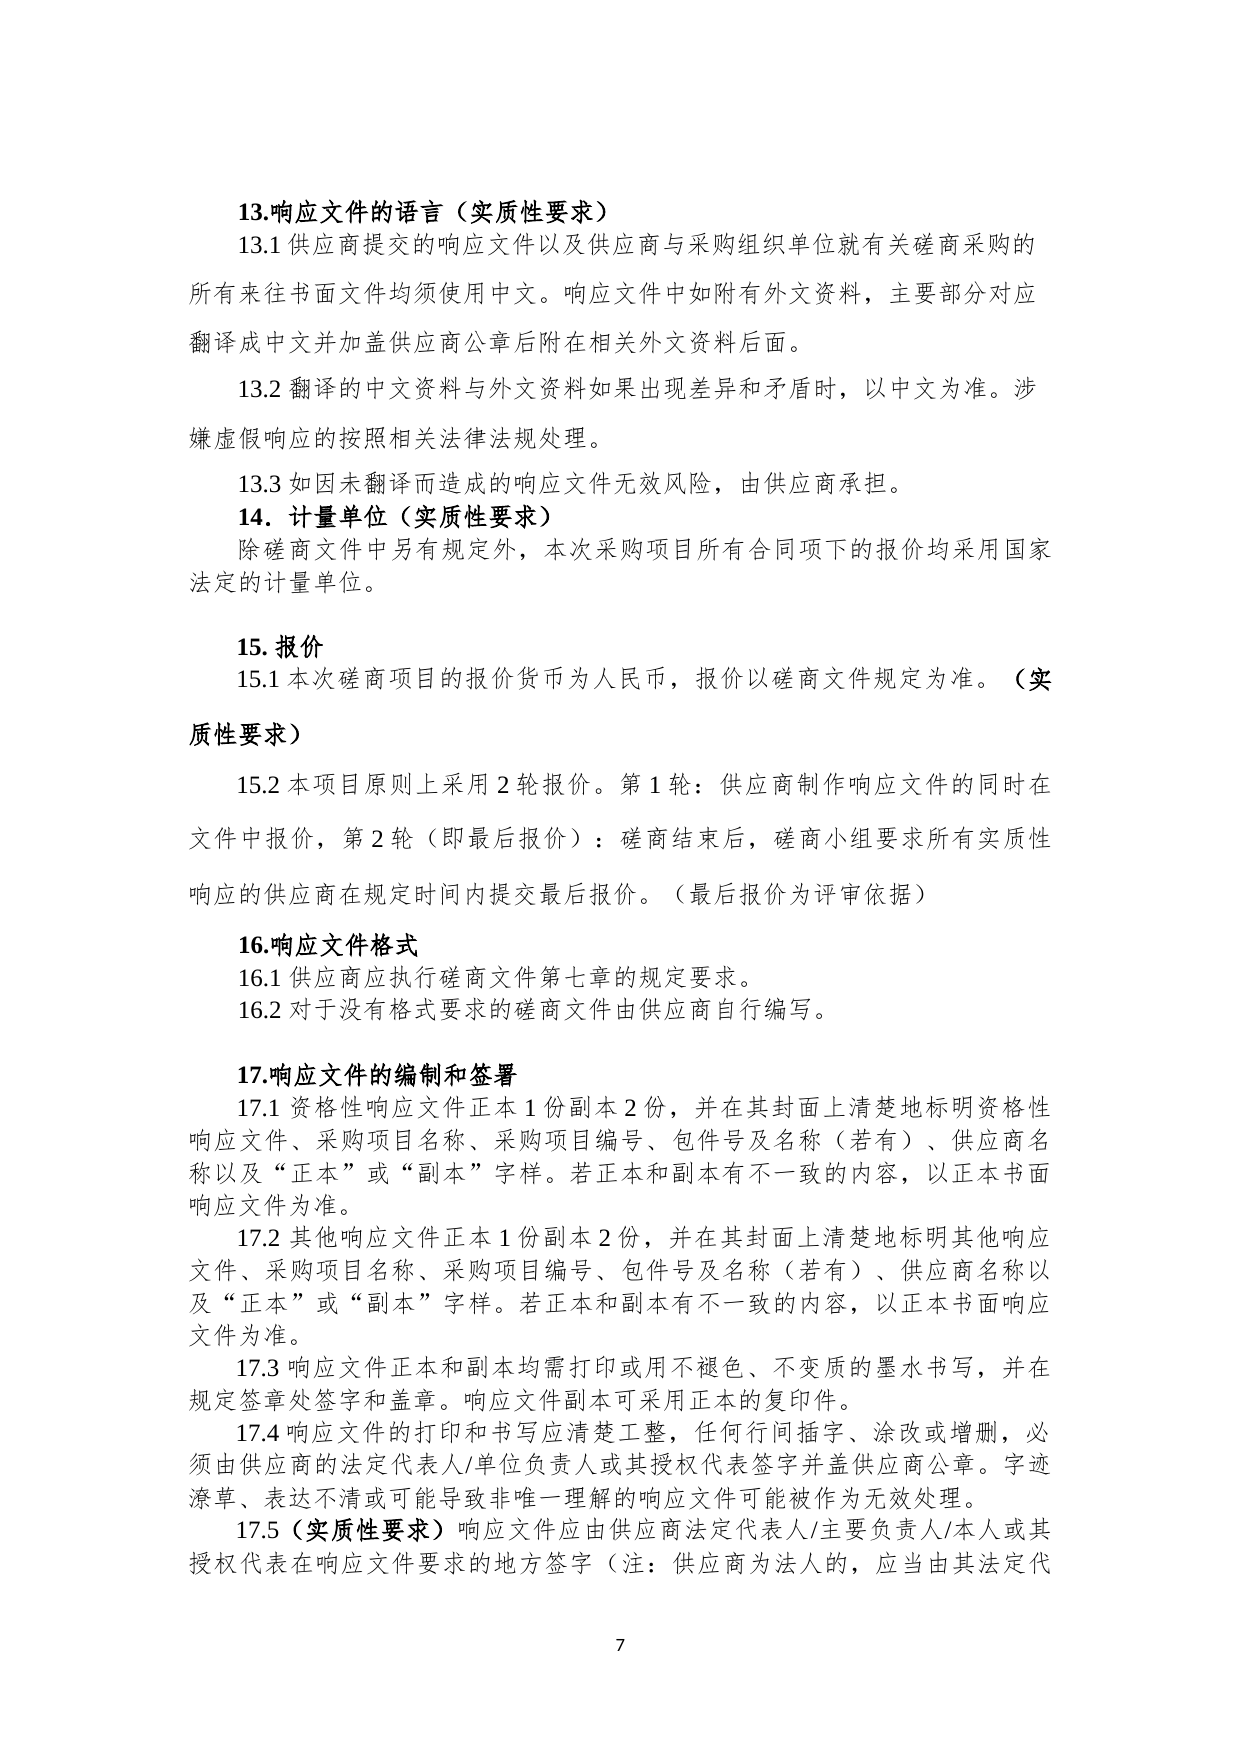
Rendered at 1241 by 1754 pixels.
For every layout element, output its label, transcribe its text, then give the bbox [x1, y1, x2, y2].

text 13.3 如因未翻译而造成的响应文件无效风险，由供应商承担。 [187, 467, 1053, 499]
subtitle 14．计量单位（实质性要求） [187, 499, 1053, 532]
text 16.2 对于没有格式要求的磋商文件由供应商自行编写。 [188, 993, 1053, 1025]
text 15.1本次磋商项目的报价货币为人民币，报价以磋商文件规定为准。（实质性要求） [187, 662, 1053, 748]
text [187, 1513, 1053, 1578]
text 17.响应文件的编制和签署 [187, 1058, 1053, 1090]
subtitle 13.响应文件的语言（实质性要求） [187, 194, 1053, 227]
text 17.3 响应文件正本和副本均需打印或用不褪色、不变质的墨水书写，并在规定签章处签字和盖章。响应文件副本可采用正本的复印件。 [187, 1350, 1053, 1415]
text 15.2本项目原则上采用2轮报价。第1轮：供应商制作响应文件的同时在文件中报价，第2轮（即最后报价）：磋商结束后，磋商小组要求所有实质性响应的供应商在规定时间内提交最后报价。（最后报价为评审依据） [187, 768, 1053, 909]
text 13.1供应商提交的响应文件以及供应商与采购组织单位就有关磋商采购的所有来往书面文件均须使用中文。响应文件中如附有外文资料，主要部分对应翻译成中文并加盖供应商公章后附在相关外文资料后面。 [187, 227, 1053, 357]
text 17.1 资格性响应文件正本1份副本2份，并在其封面上清楚地标明资格性响应文件、采购项目名称、采购项目编号、包件号及名称（若有）、供应商名称以及“正本”或“副本”字样。若正本和副本有不一致的内容，以正本书面响应文件为准。 [187, 1090, 1053, 1220]
text 13.2 翻译的中文资料与外文资料如果出现差异和矛盾时，以中文为准。涉嫌虚假响应的按照相关法律法规处理。 [187, 371, 1053, 452]
text 15. 报价 [187, 629, 1053, 662]
text 除磋商文件中另有规定外，本次采购项目所有合同项下的报价均采用国家法定的计量单位。 [187, 532, 1053, 597]
text 17.4响应文件的打印和书写应清楚工整，任何行间插字、涂改或增删，必须由供应商的法定代表人/单位负责人或其授权代表签字并盖供应商公章。字迹潦草、表达不清或可能导致非唯一理解的响应文件可能被作为无效处理。 [187, 1415, 1053, 1513]
text 16.响应文件格式 [188, 928, 1053, 960]
text 17.2 其他响应文件正本1份副本2份，并在其封面上清楚地标明其他响应文件、采购项目名称、采购项目编号、包件号及名称（若有）、供应商名称以及“正本”或“副本”字样。若正本和副本有不一致的内容，以正本书面响应文件为准。 [187, 1220, 1053, 1350]
text 16.1 供应商应执行磋商文件第七章的规定要求。 [188, 960, 1053, 993]
